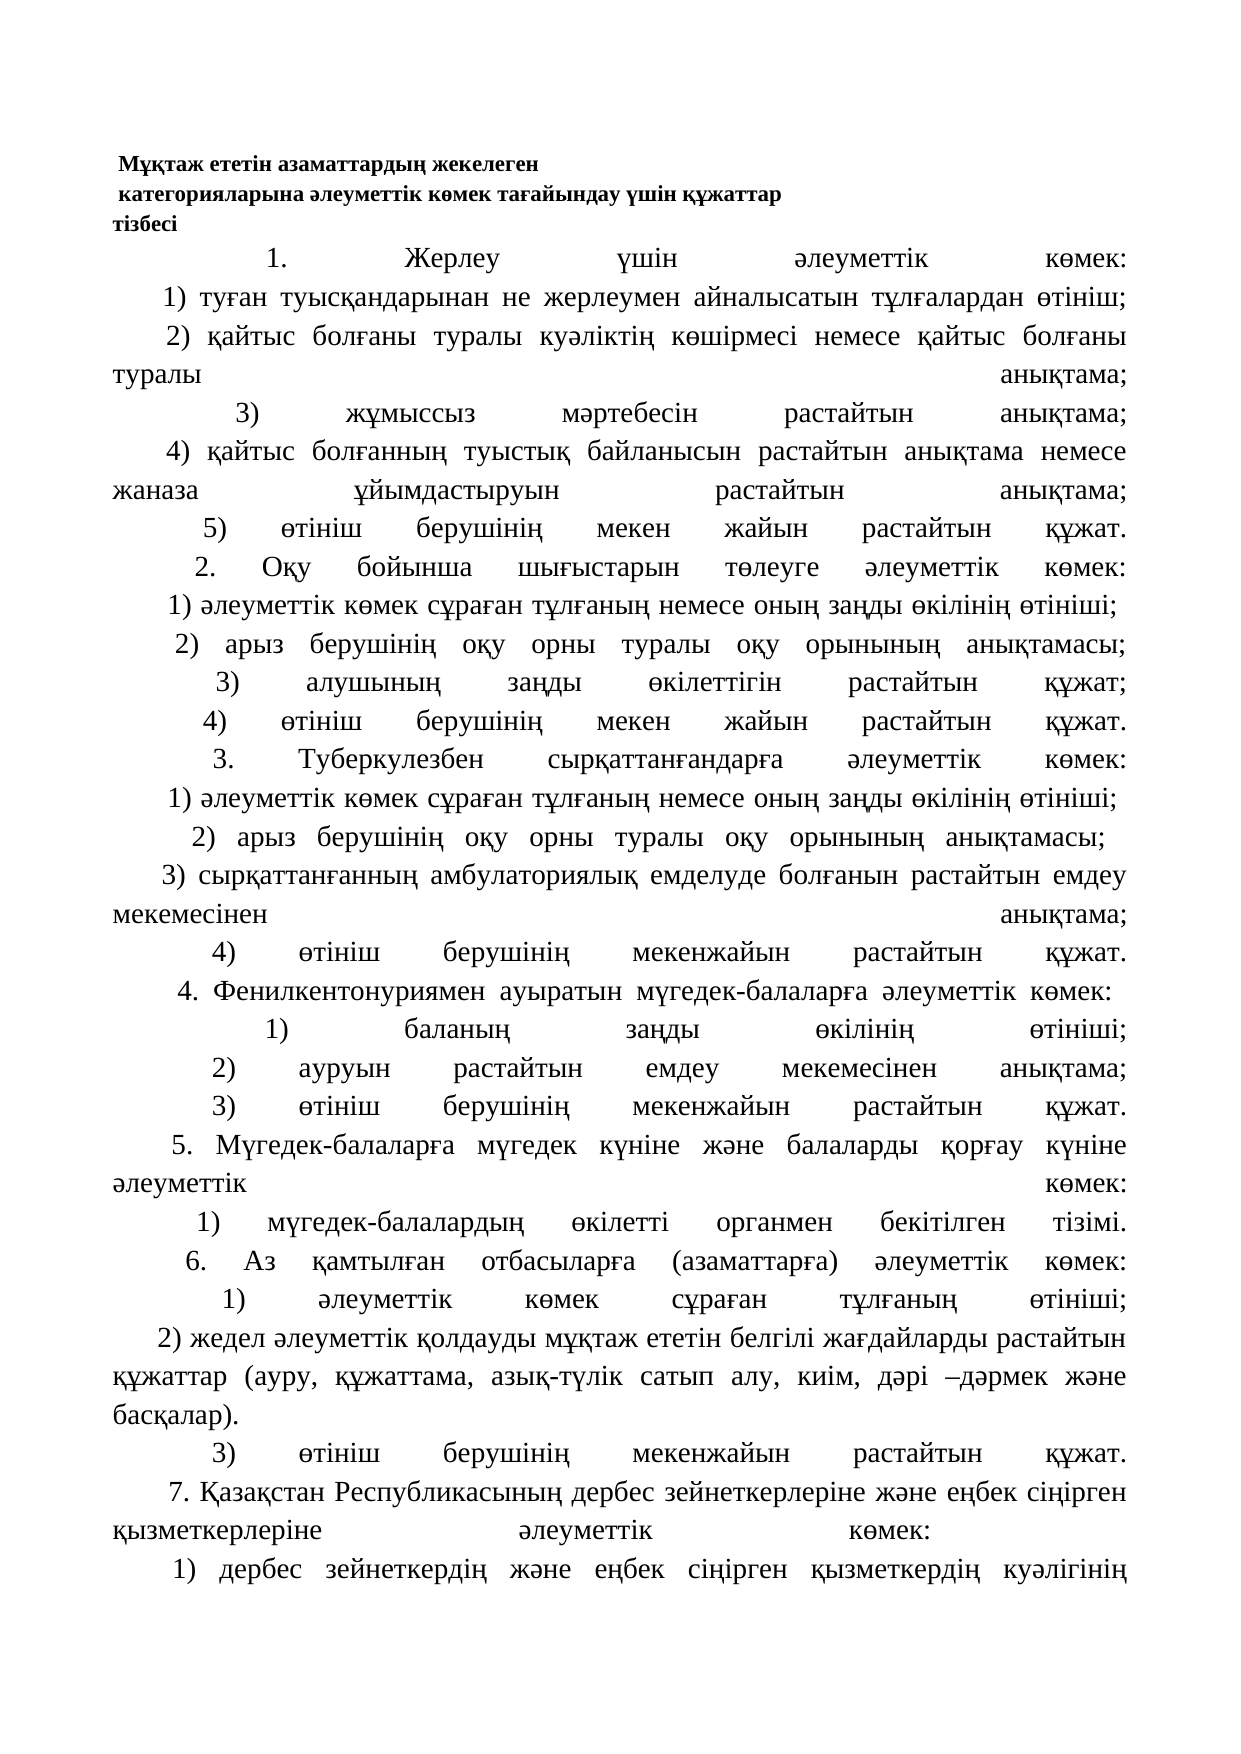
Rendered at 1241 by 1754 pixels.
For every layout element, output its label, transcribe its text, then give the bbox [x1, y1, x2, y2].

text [112, 241, 1128, 1584]
text Мұқтаж ететін азаматтардың жекелеген категорияларына әлеуметтік көмек тағайындау үшін құжаттар тiзбесi [112, 150, 1128, 237]
